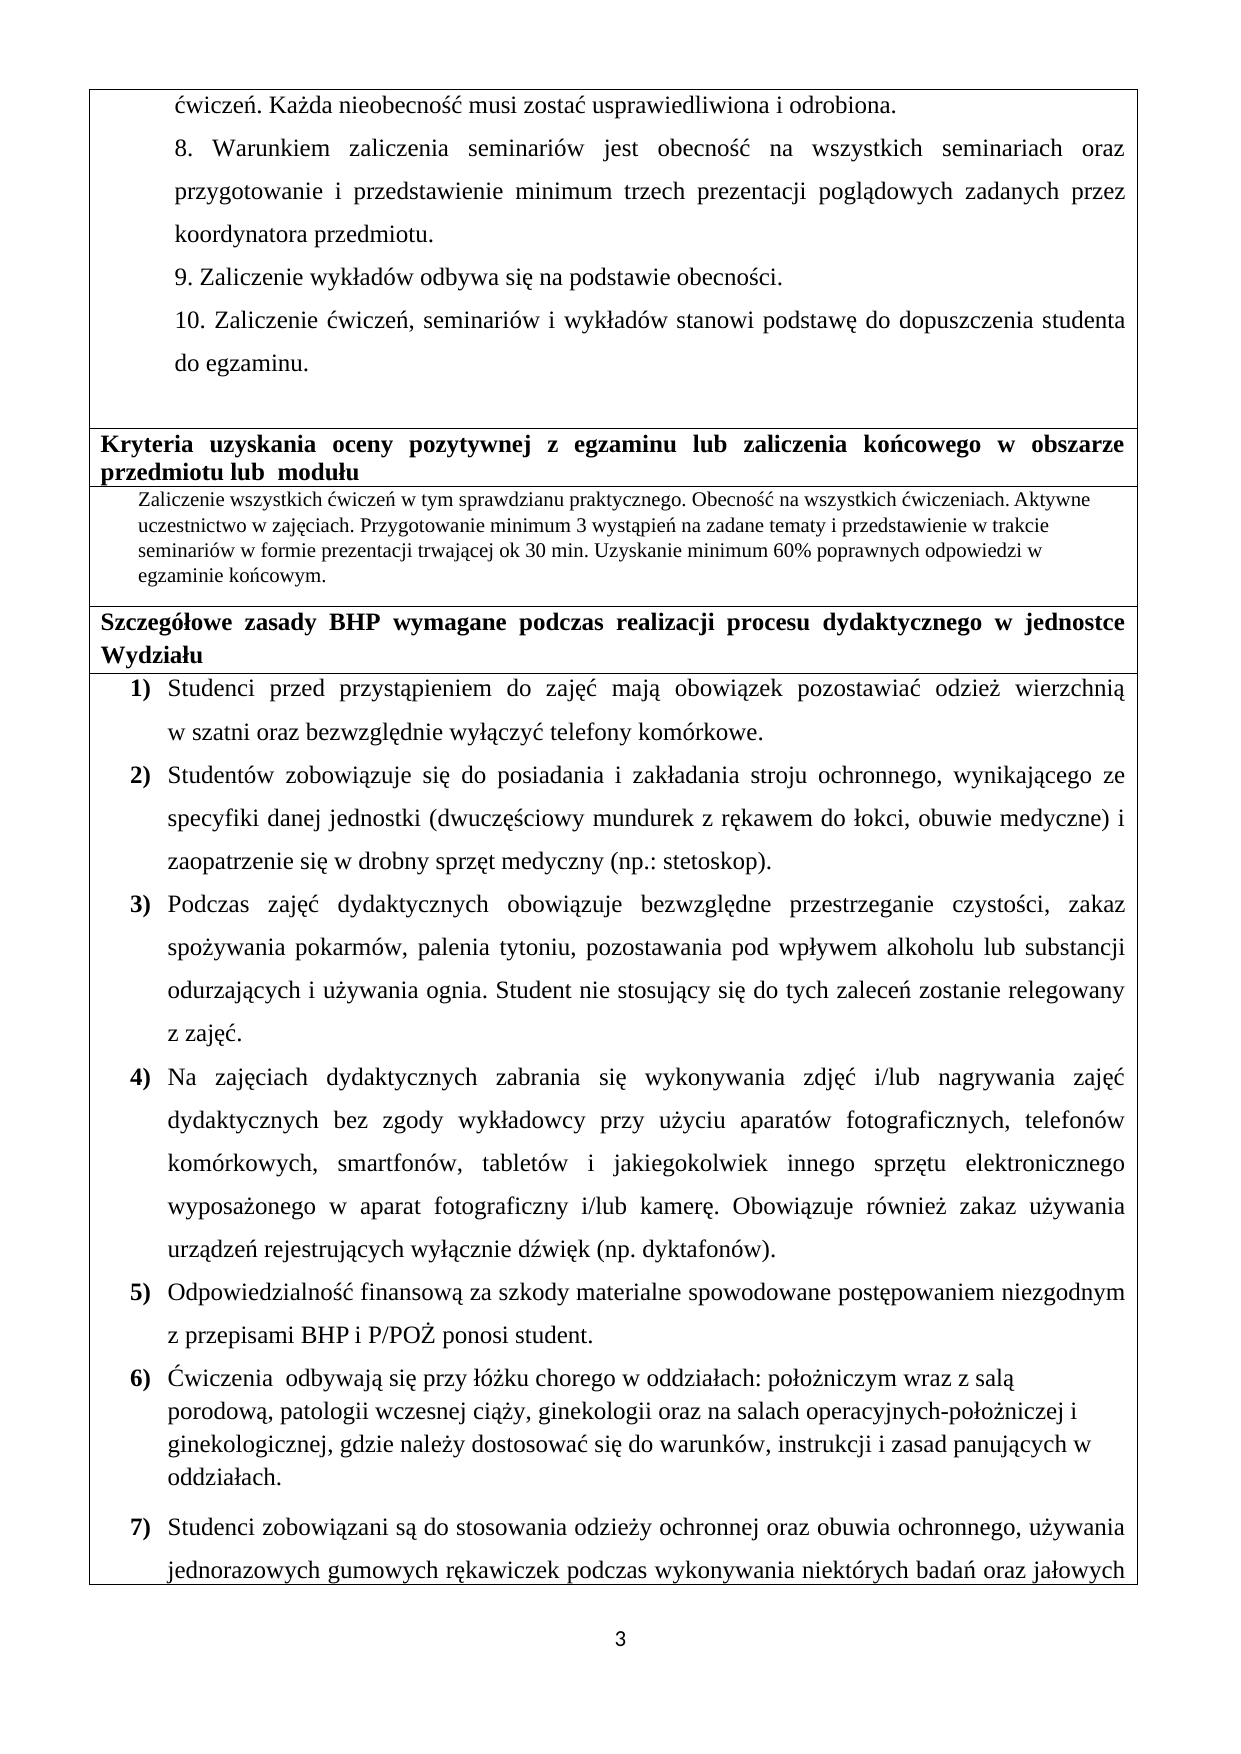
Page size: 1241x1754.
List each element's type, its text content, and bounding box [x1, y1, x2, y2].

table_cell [90, 674, 1137, 1584]
table_cell Kryteria uzyskania oceny pozytywnej z egzaminu lub zaliczenia końcowego w obszarze przedmiotu lub modułu [90, 429, 1137, 486]
table_cell Szczegółowe zasady BHP wymagane podczas realizacji procesu dydaktycznego w jednostce Wydziału [90, 607, 1137, 672]
table_cell Zaliczenie wszystkich ćwiczeń w tym sprawdzianu praktycznego. Obecność na wszystkich ćwiczeniach. Aktywne uczestnictwo w zajęciach. Przygotowanie minimum 3 wystąpień na zadane tematy i przedstawienie w trakcie seminariów w formie prezentacji trwającej ok 30 min. Uzyskanie minimum 60% poprawnych odpowiedzi w egzaminie końcowym. [90, 487, 1137, 606]
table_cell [90, 90, 1137, 428]
